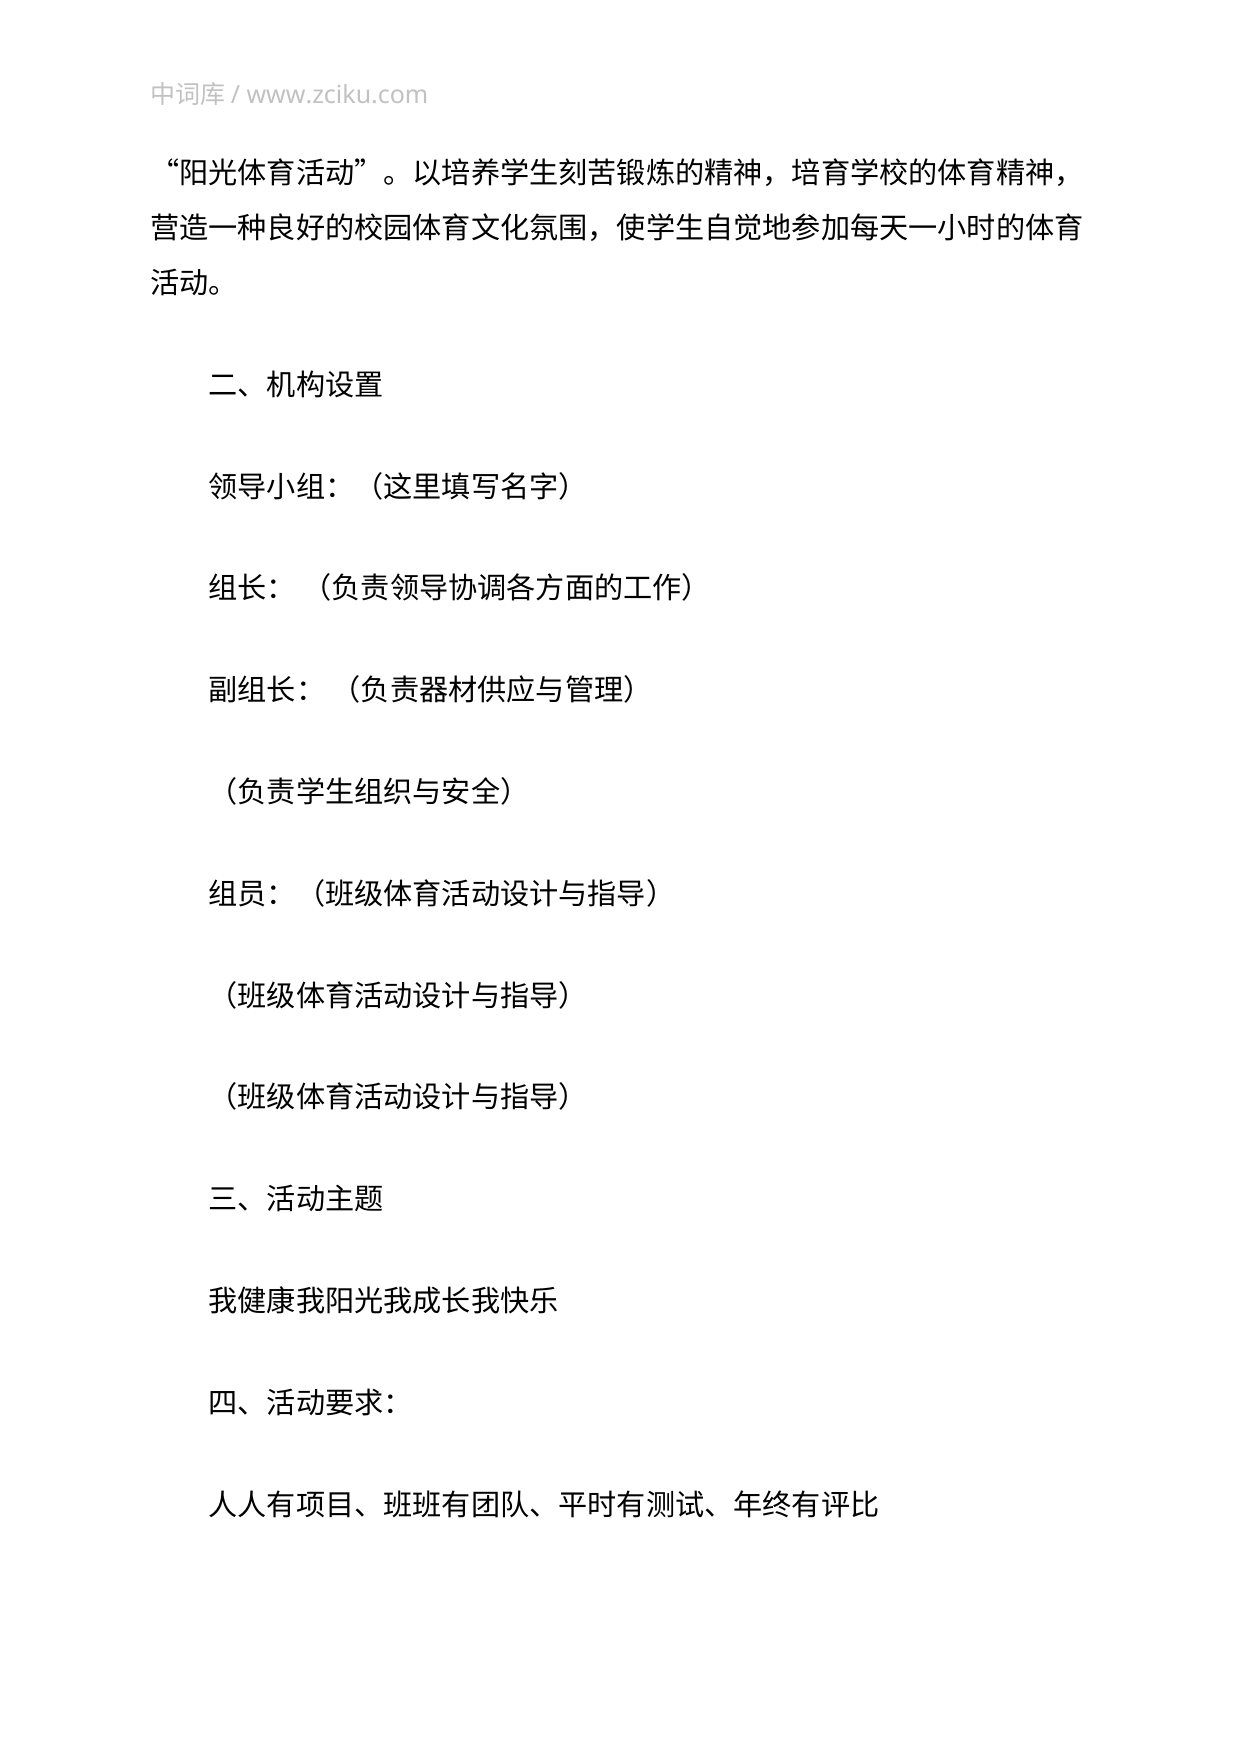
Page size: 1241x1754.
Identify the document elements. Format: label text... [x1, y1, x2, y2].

text 人人有项目、班班有团队、平时有测试、年终有评比 [150, 1481, 1090, 1523]
text 二、机构设置 [150, 362, 1090, 404]
text 组长： （负责领导协调各方面的工作） [150, 565, 1090, 607]
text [150, 150, 1090, 302]
text 领导小组：（这里填写名字） [150, 463, 1090, 506]
text 副组长： （负责器材供应与管理） [150, 667, 1090, 709]
text 三、活动主题 [150, 1176, 1090, 1218]
text （负责学生组织与安全） [150, 769, 1090, 811]
text （班级体育活动设计与指导） [150, 972, 1090, 1014]
text （班级体育活动设计与指导） [150, 1074, 1090, 1116]
text 组员：（班级体育活动设计与指导） [150, 870, 1090, 913]
text 四、活动要求： [150, 1379, 1090, 1422]
text 我健康我阳光我成长我快乐 [150, 1277, 1090, 1320]
